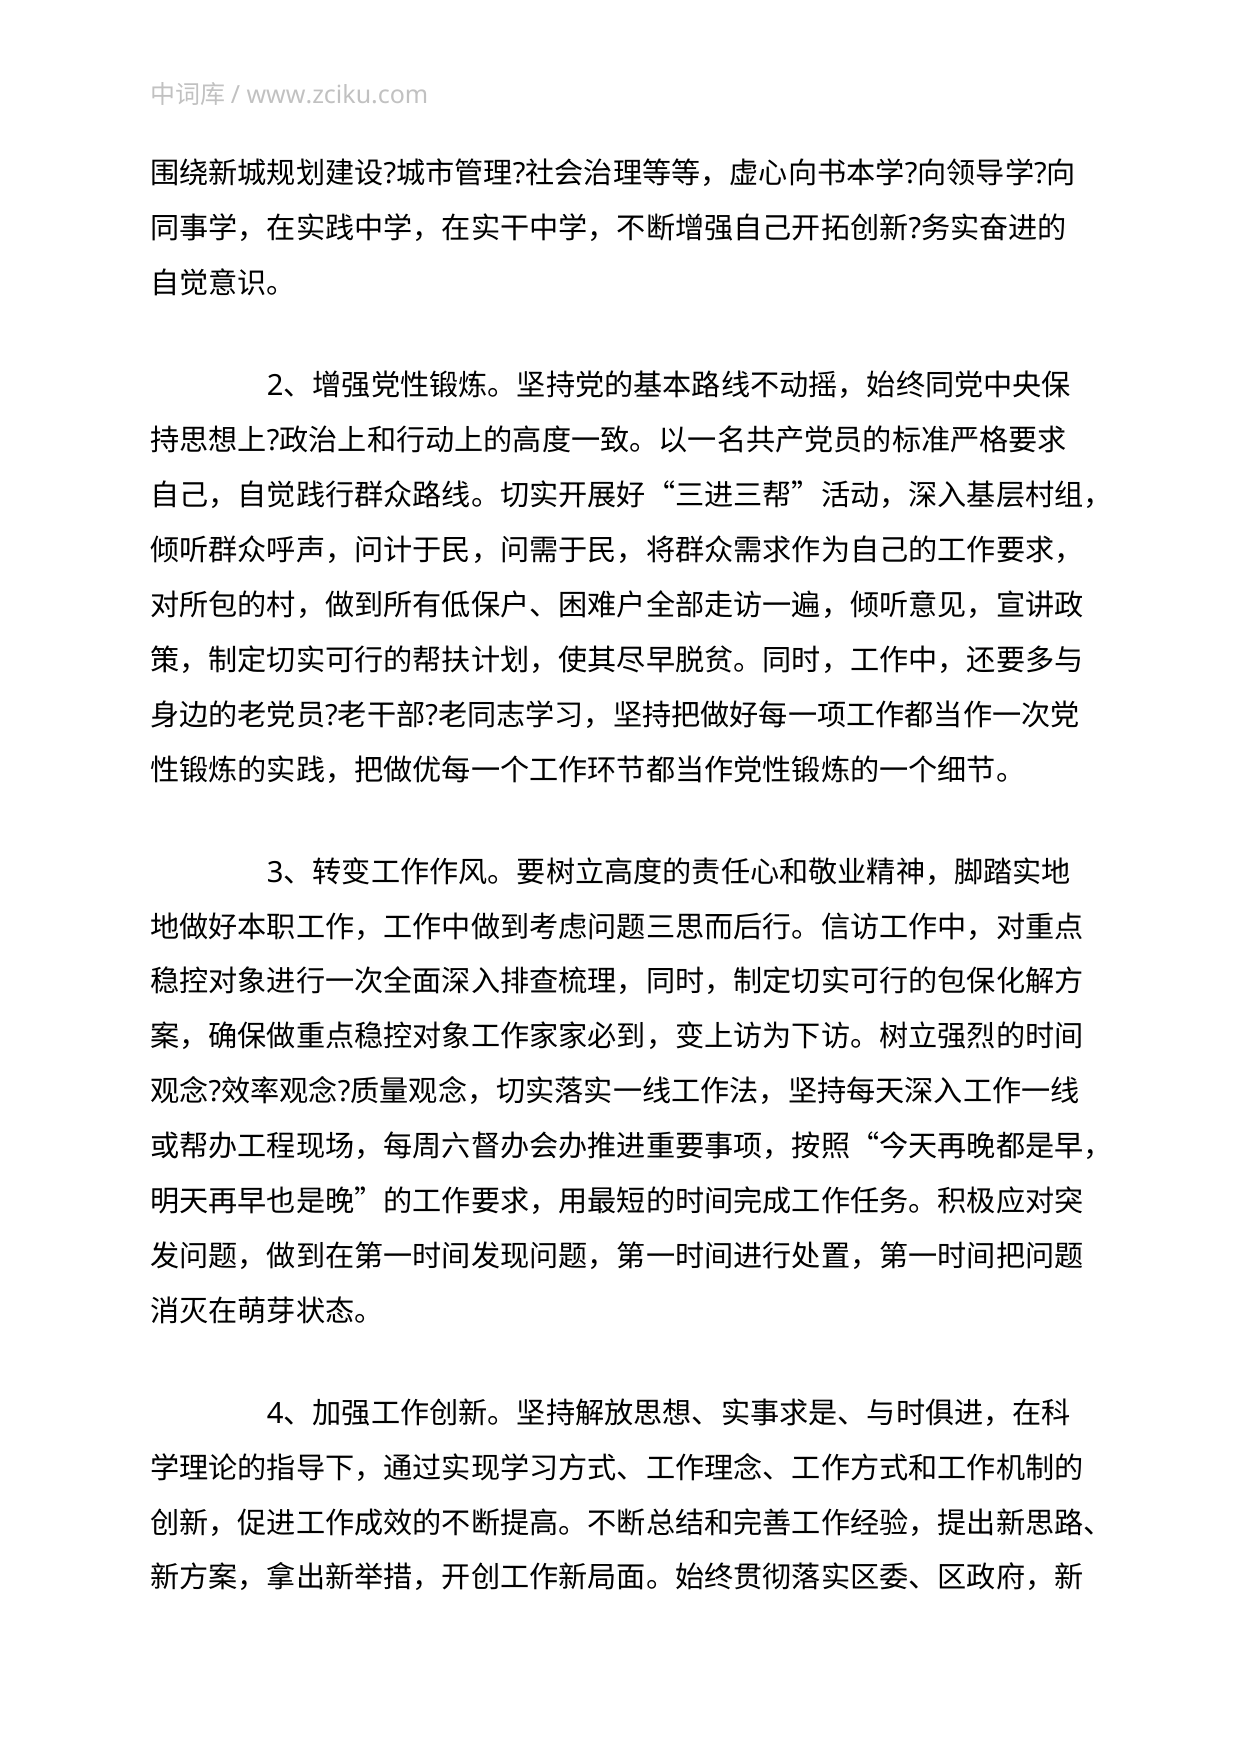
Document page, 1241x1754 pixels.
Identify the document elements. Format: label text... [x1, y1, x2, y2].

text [150, 1389, 1090, 1596]
text 2、增强党性锻炼。坚持党的基本路线不动摇，始终同党中央保持思想上?政治上和行动上的高度一致。以一名共产党员的标准严格要求自己，自觉践行群众路线。切实开展好“三进三帮”活动，深入基层村组，倾听群众呼声，问计于民，问需于民，将群众需求作为自己的工作要求，对所包的村，做到所有低保户、困难户全部走访一遍，倾听意见，宣讲政策，制定切实可行的帮扶计划，使其尽早脱贫。同时，工作中，还要多与身边的老党员?老干部?老同志学习，坚持把做好每一项工作都当作一次党性锻炼的实践，把做优每一个工作环节都当作党性锻炼的一个细节。 [150, 362, 1090, 789]
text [150, 150, 1090, 302]
text 3、转变工作作风。要树立高度的责任心和敬业精神，脚踏实地地做好本职工作，工作中做到考虑问题三思而后行。信访工作中，对重点稳控对象进行一次全面深入排查梳理，同时，制定切实可行的包保化解方案，确保做重点稳控对象工作家家必到，变上访为下访。树立强烈的时间观念?效率观念?质量观念，切实落实一线工作法，坚持每天深入工作一线或帮办工程现场，每周六督办会办推进重要事项，按照“今天再晚都是早，明天再早也是晚”的工作要求，用最短的时间完成工作任务。积极应对突发问题，做到在第一时间发现问题，第一时间进行处置，第一时间把问题消灭在萌芽状态。 [150, 848, 1090, 1330]
